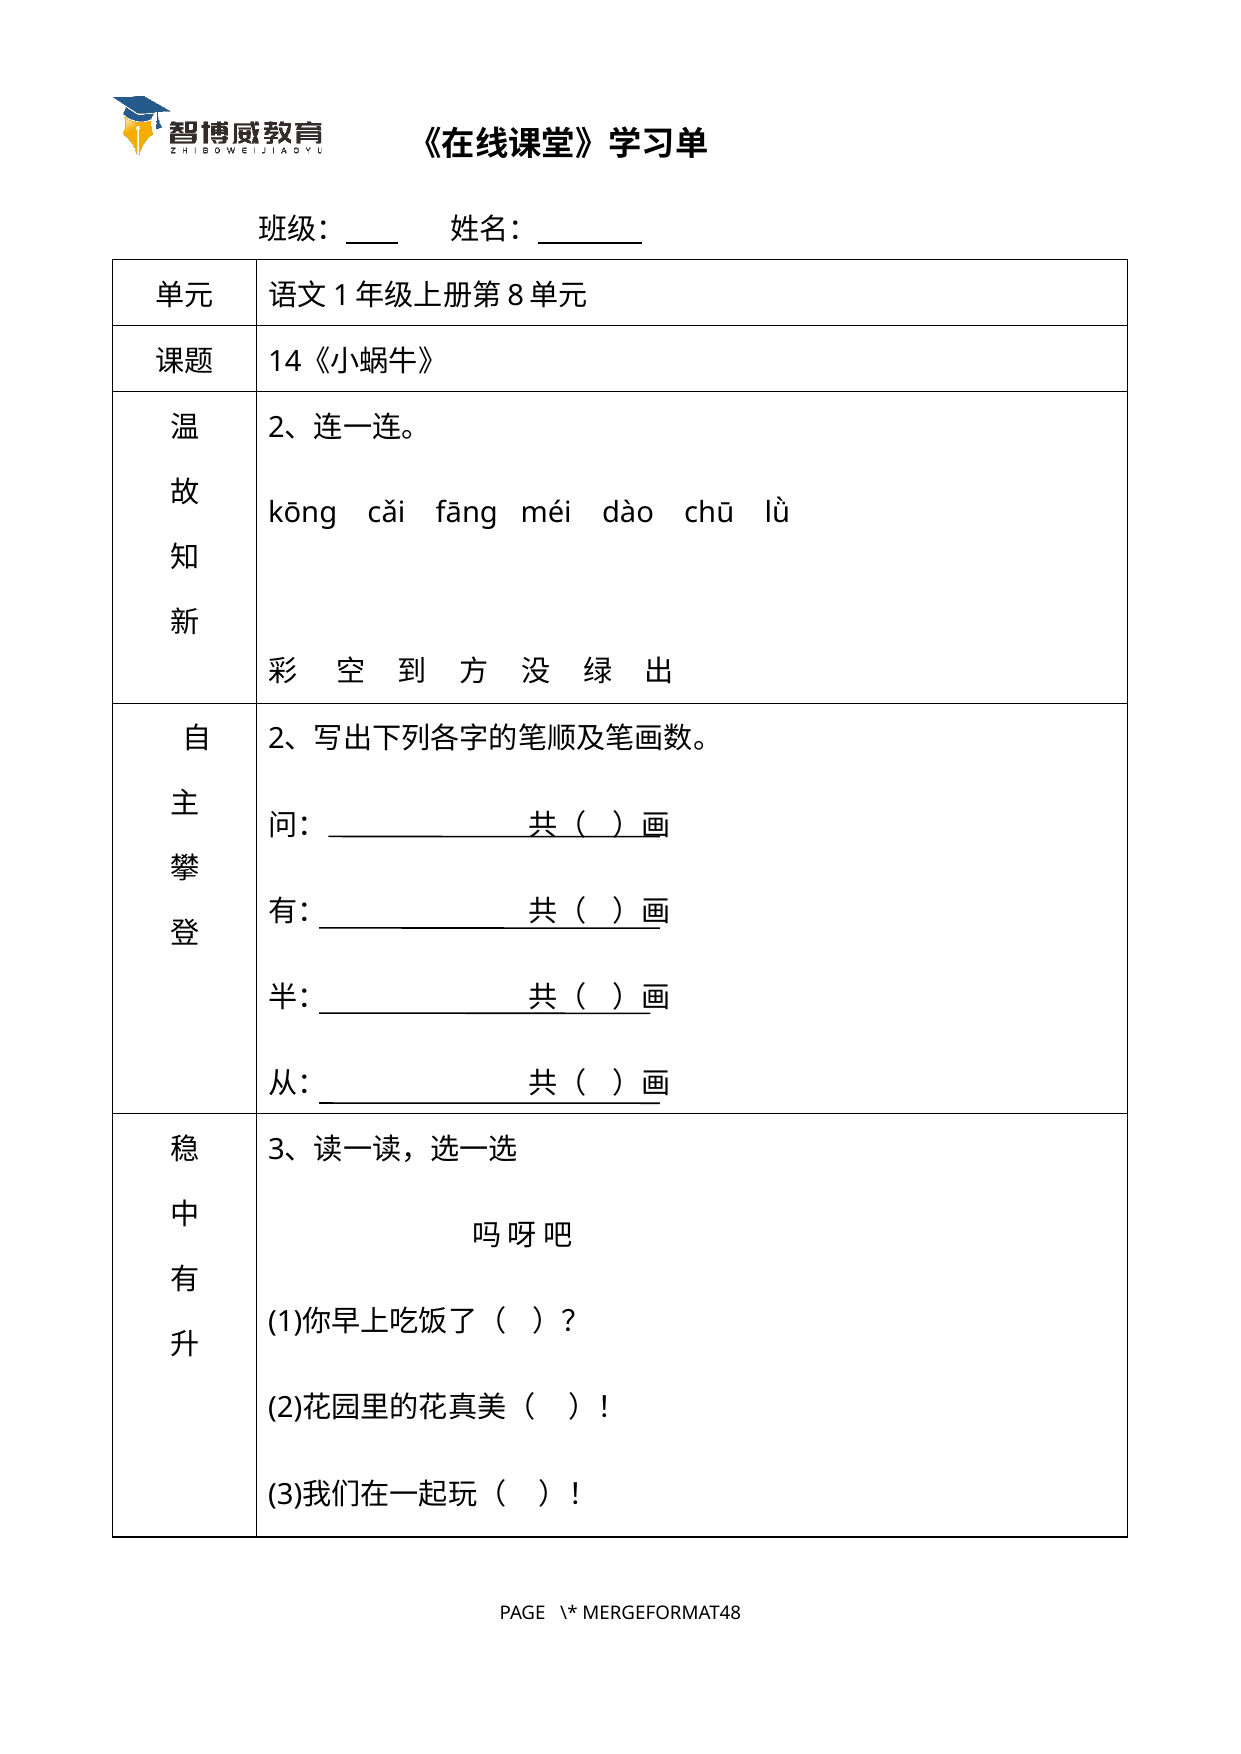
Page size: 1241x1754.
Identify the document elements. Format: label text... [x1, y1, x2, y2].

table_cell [257, 1114, 1127, 1536]
table_cell 自 主 攀 登 [113, 704, 256, 1113]
table_cell 14《小蜗牛》 [257, 326, 1127, 391]
table_cell 2、写出下列各字的笔顺及笔画数。 问： 共（ ）画 有： 共（ ）画 半： 共（ ）画 从： 共（ ）画 [257, 704, 1127, 1113]
table_cell 课题 [113, 326, 256, 391]
table_cell 稳 中 有 升 [113, 1114, 256, 1536]
text 《在线课堂》学习单 [112, 97, 1128, 194]
table_cell 温 故 知 新 [113, 392, 256, 703]
text 班级： 姓名： [112, 194, 1128, 259]
table_cell 2、连一连。 kōng cǎi fāng méi dào chū lǜ 彩 空 到 方 没 绿 出 [257, 392, 1127, 703]
table_header 单元 [113, 260, 256, 325]
table_header 语文 1年级上册第8单元 [257, 260, 1127, 325]
picture [112, 96, 322, 156]
